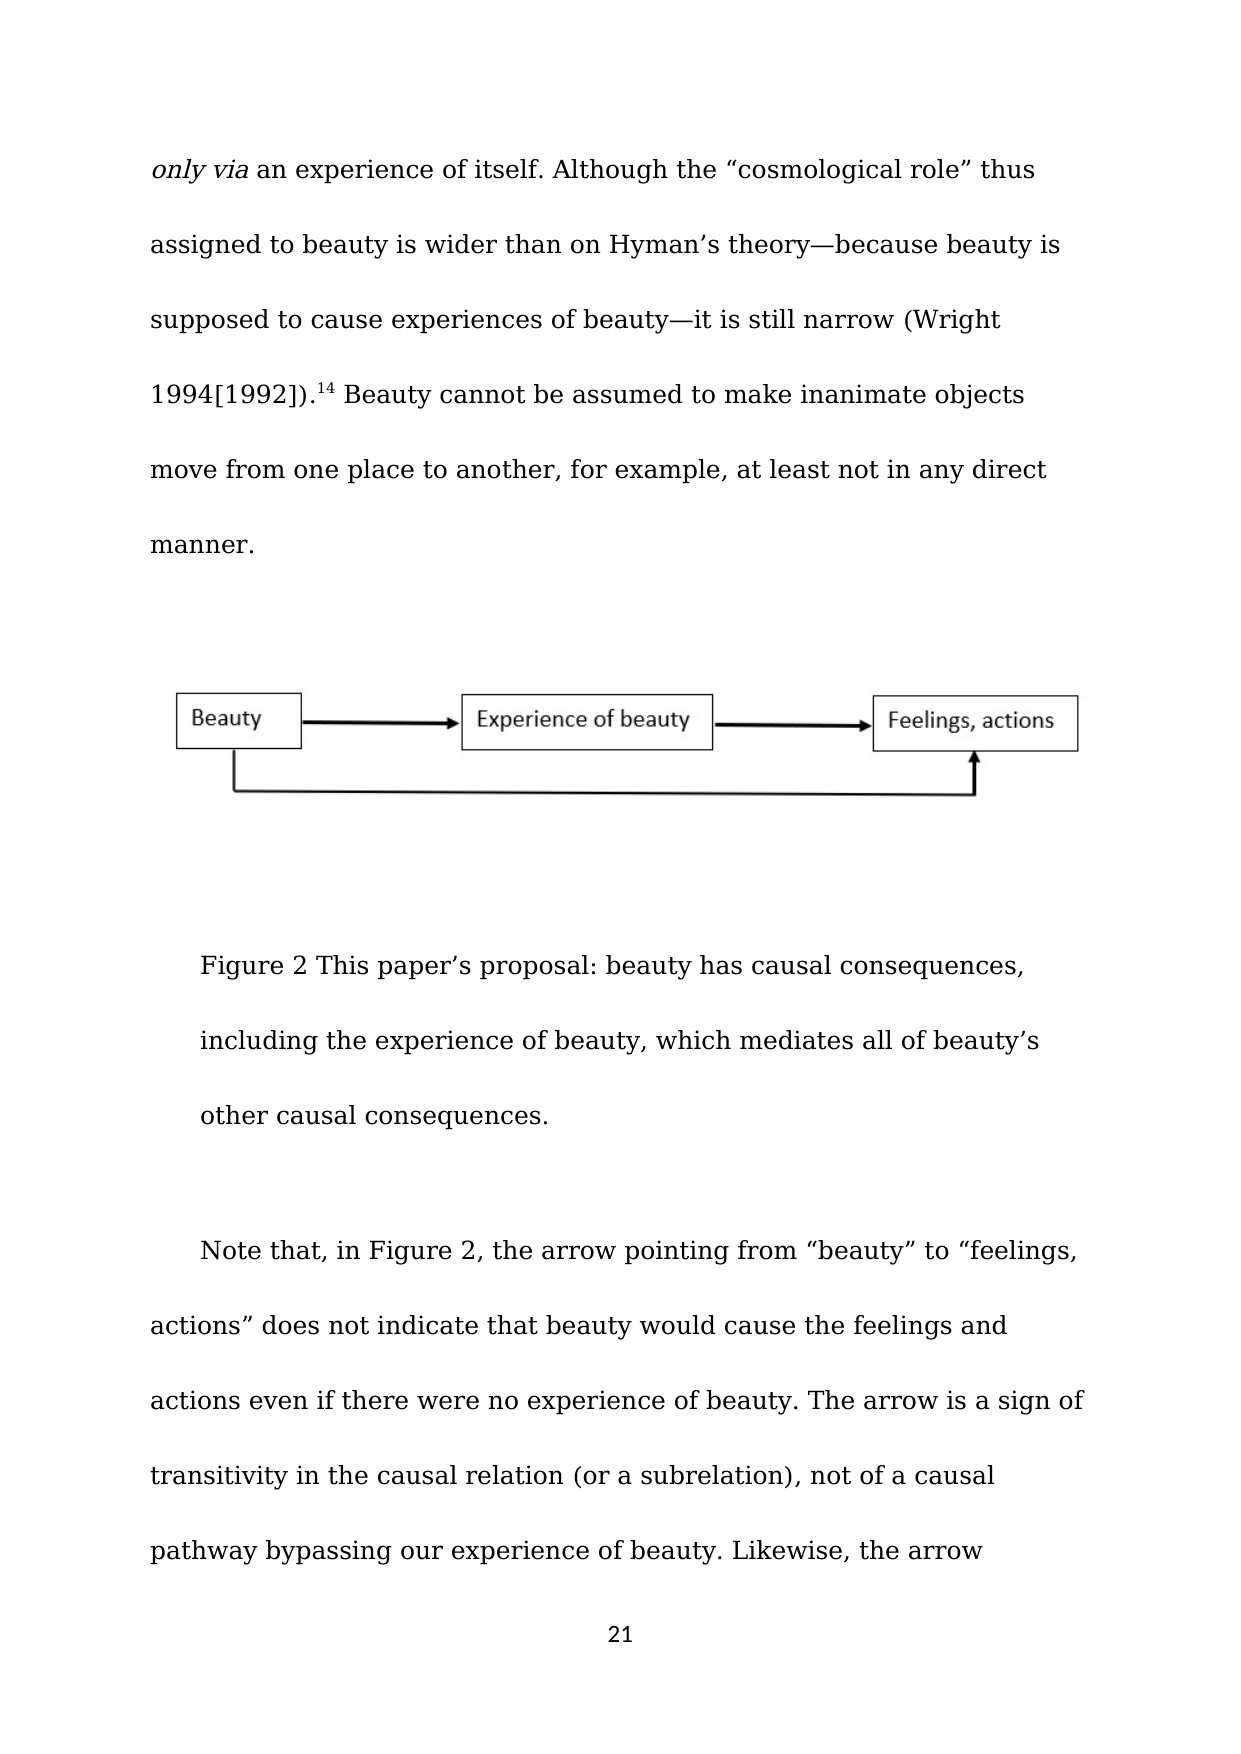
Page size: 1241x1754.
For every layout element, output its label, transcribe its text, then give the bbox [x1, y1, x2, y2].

picture [150, 660, 1091, 827]
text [150, 150, 1090, 562]
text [150, 1231, 1090, 1568]
text Figure 2 This paper’s proposal: beauty has causal consequences, including the experience of beauty, which mediates all of beauty’s other causal consequences. [200, 946, 1090, 1133]
